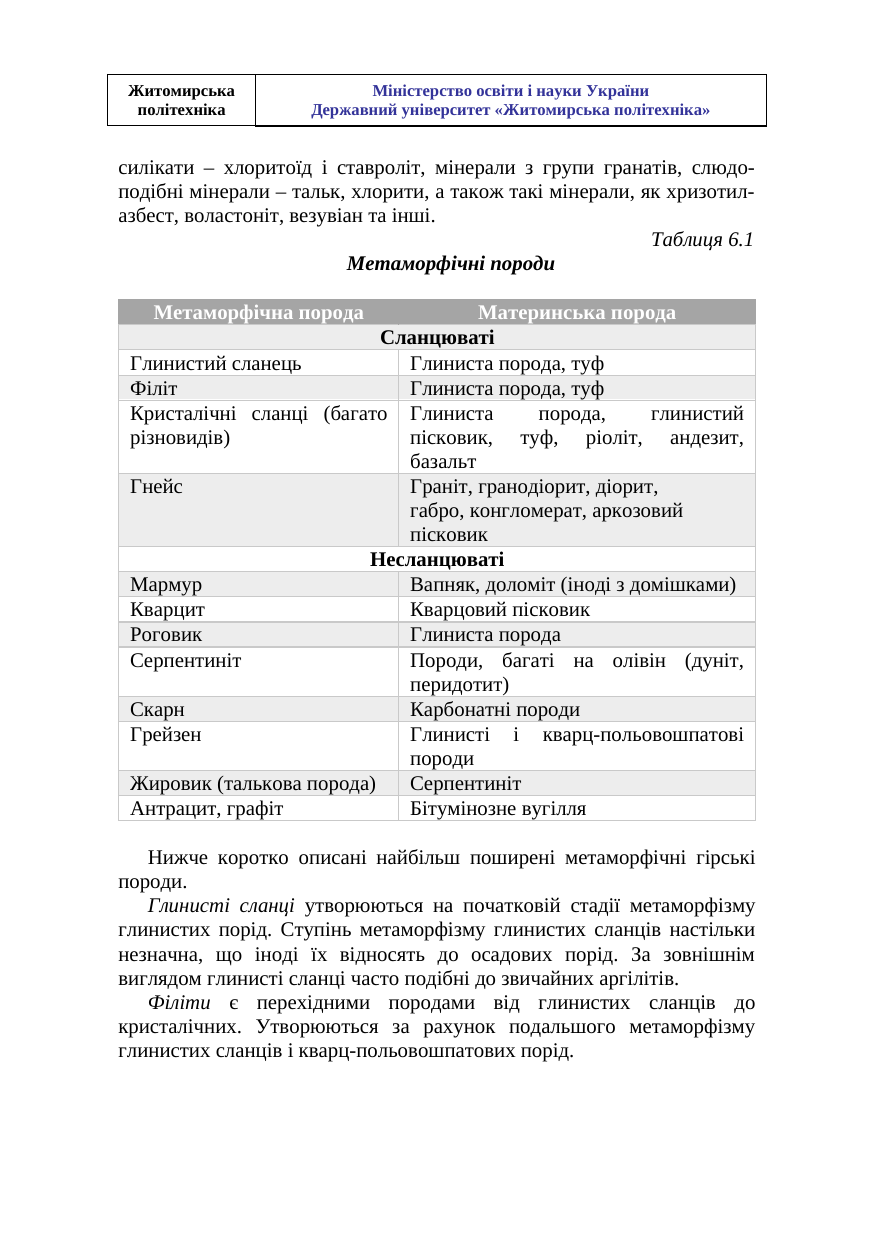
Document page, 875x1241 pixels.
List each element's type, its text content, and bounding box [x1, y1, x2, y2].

table_cell Серпентиніт [399, 771, 755, 795]
table_cell Несланцюваті [119, 547, 755, 571]
table_cell Бітумінозне вугілля [399, 796, 755, 820]
text Нижче коротко описані найбільш поширені метаморфічні гірські породи. [118, 845, 756, 893]
table_cell Глинисті і кварц-польовошпатові породи [399, 722, 755, 770]
text Метаморфічні породи [118, 251, 756, 275]
table_cell Кристалічні сланці (багато різновидів) [119, 401, 398, 473]
table_cell Сланцюваті [119, 325, 755, 349]
table_header Материнська порода [399, 300, 755, 324]
table_cell Мармур [119, 572, 398, 596]
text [118, 155, 756, 227]
table_cell Серпентиніт [119, 648, 398, 696]
table_cell Грейзен [119, 722, 398, 770]
text Таблиця 6.1 [118, 227, 756, 251]
table_cell Граніт, гранодіорит, діорит, габро, конгломерат, аркозовий пісковик [399, 474, 755, 546]
table_cell Жировик (талькова порода) [119, 771, 398, 795]
table_header Метаморфічна порода [119, 300, 398, 324]
table_cell Глиниста порода, глинистий пісковик, туф, ріоліт, андезит, базальт [399, 401, 755, 473]
table_cell Глиниста порода [399, 623, 755, 646]
text Глинисті сланці утворюються на початковій стадії метаморфізму глинистих порід. Ступінь метаморфізму глинистих сланців настільки незначна, що іноді їх відносять до осадових порід. За зовнішнім виглядом глинисті сланці часто подібні до звичайних аргілітів. [118, 893, 756, 989]
table_cell Карбонатні породи [399, 697, 755, 721]
table_cell Глиниста порода, туф [399, 376, 755, 399]
text Філіти є перехідними породами від глинистих сланців до кристалічних. Утворюються за рахунок подальшого метаморфізму глинистих сланців і кварц-польовошпатових порід. [118, 989, 756, 1062]
table_cell Роговик [119, 623, 398, 646]
table_cell Породи, багаті на олівін (дуніт, перидотит) [399, 648, 755, 696]
table_cell Філіт [119, 376, 398, 399]
table_cell Скарн [119, 697, 398, 721]
table_cell Глинистий сланець [119, 350, 398, 374]
table_cell Глиниста порода, туф [399, 350, 755, 374]
table_cell Вапняк, доломіт (іноді з домішками) [399, 572, 755, 596]
table_cell Кварцит [119, 597, 398, 621]
table_cell Гнейс [119, 474, 398, 546]
table_cell Кварцовий пісковик [399, 597, 755, 621]
table_cell Антрацит, графіт [119, 796, 398, 820]
